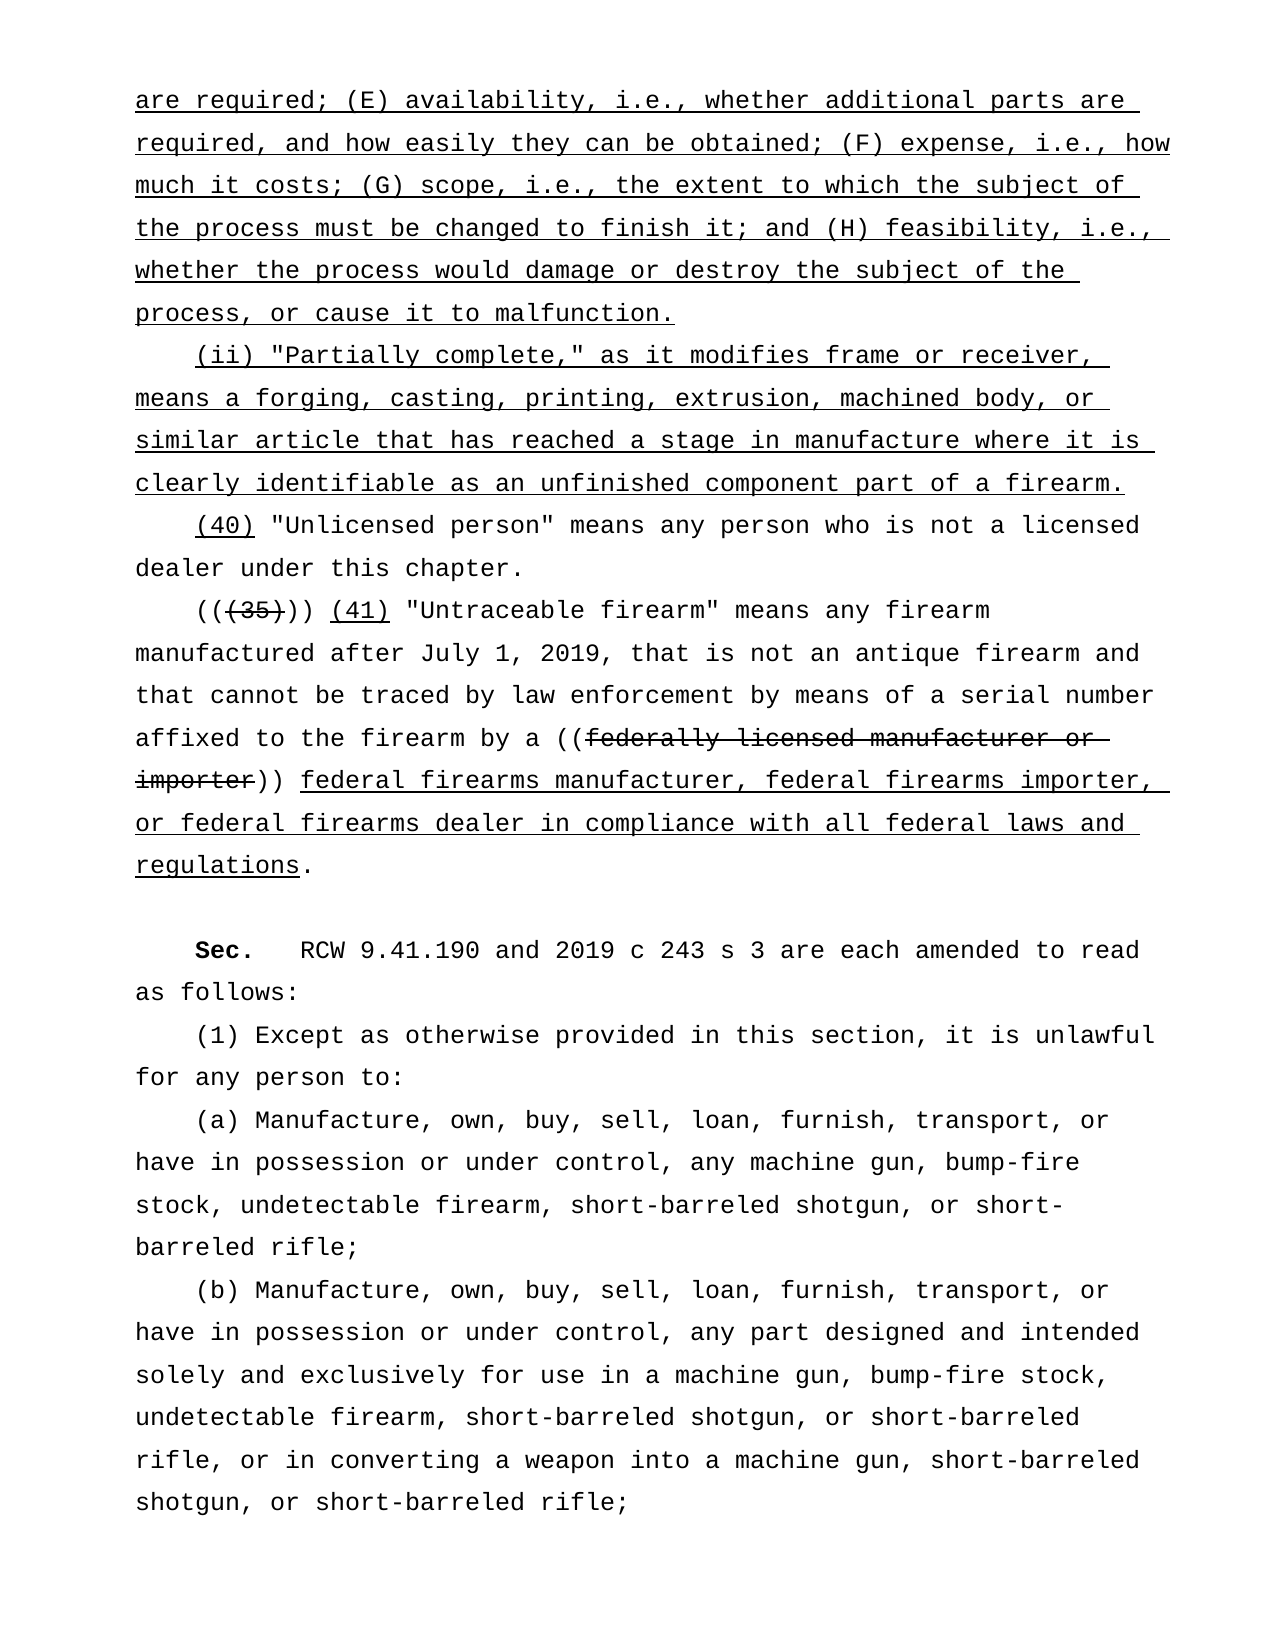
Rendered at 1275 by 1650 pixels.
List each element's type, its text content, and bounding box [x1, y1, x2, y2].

text (40) "Unlicensed person" means any person who is not a licensed dealer under this chapter. [135, 500, 1170, 585]
text Sec. RCW 9.41.190 and 2019 c 243 s 3 are each amended to read as follows: [135, 924, 1170, 1009]
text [135, 75, 1170, 154]
text (a) Manufacture, own, buy, sell, loan, furnish, transport, or have in possession or under control, any machine gun, bump-fire stock, undetectable firearm, short-barreled shotgun, or short-barreled rifle; [135, 1094, 1170, 1264]
text (((35))) (41) "Untraceable firearm" means any firearm manufactured after July 1, 2019, that is not an antique firearm and that cannot be traced by law enforcement by means of a serial number affixed to the firearm by a ((federally licensed manufacturer or importer)) federal firearms manufacturer, federal firearms importer, or federal firearms dealer in compliance with all federal laws and regulations. [135, 585, 1170, 882]
text (b) Manufacture, own, buy, sell, loan, furnish, transport, or have in possession or under control, any part designed and intended solely and exclusively for use in a machine gun, bump-fire stock, undetectable firearm, short-barreled shotgun, or short-barreled rifle, or in converting a weapon into a machine gun, short-barreled shotgun, or short-barreled rifle; [135, 1264, 1170, 1519]
text (1) Except as otherwise provided in this section, it is unlawful for any person to: [135, 1009, 1170, 1094]
text (ii) "Partially complete," as it modifies frame or receiver, means a forging, casting, printing, extrusion, machined body, or similar article that has reached a stage in manufacture where it is clearly identifiable as an unfinished component part of a firearm. [135, 330, 1170, 500]
